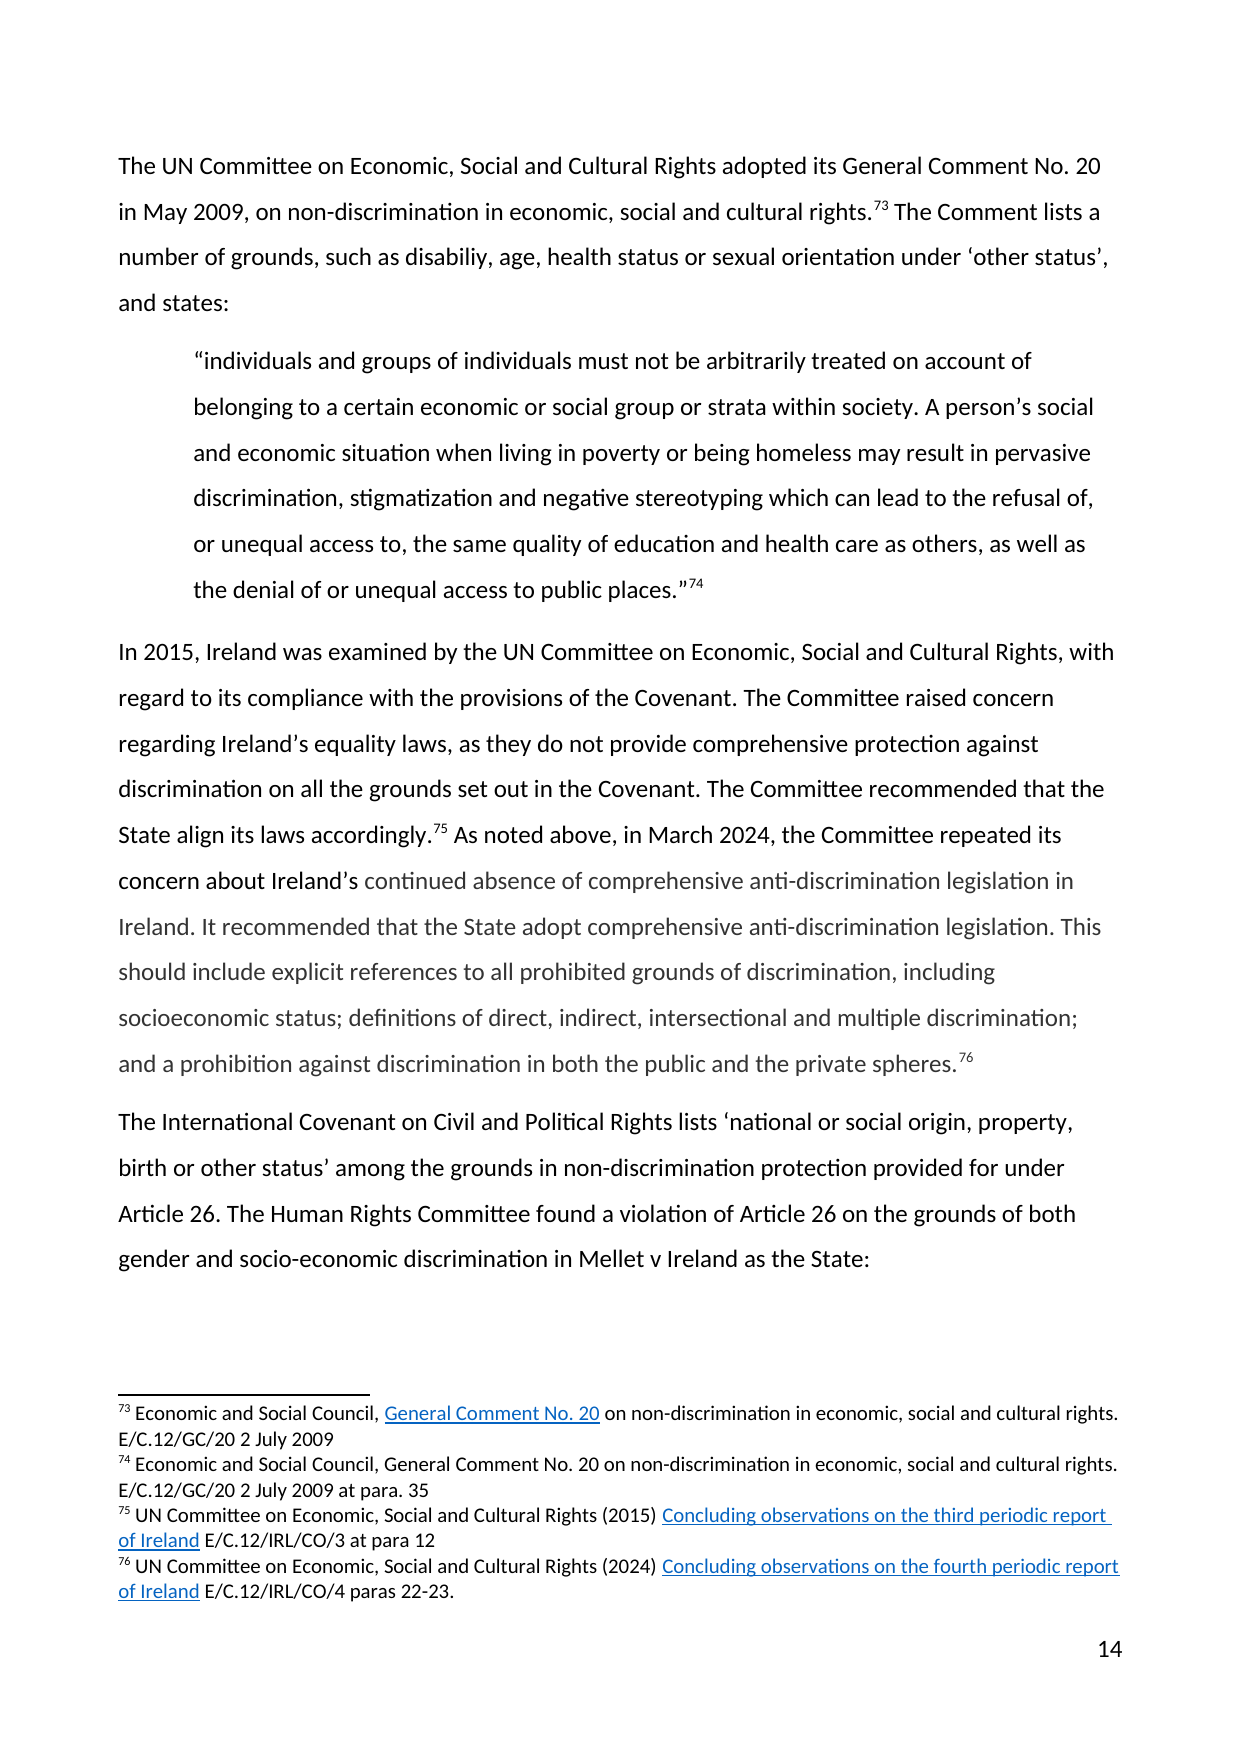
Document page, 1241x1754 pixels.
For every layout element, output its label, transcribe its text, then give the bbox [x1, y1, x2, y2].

text In 2015, Ireland was examined by the UN Committee on Economic, Social and Cultural Rights, with regard to its compliance with the provisions of the Covenant. The Committee raised concern regarding Ireland’s equality laws, as they do not provide comprehensive protection against discrimination on all the grounds set out in the Covenant. The Committee recommended that the State align its laws accordingly. As noted above, in March 2024, the Committee repeated its concern about Ireland’s continued absence of comprehensive anti-discrimination legislation in Ireland. It recommended that the State adopt comprehensive anti-discrimination legislation. This should include explicit references to all prohibited grounds of discrimination, including socioeconomic status; definitions of direct, indirect, intersectional and multiple discrimination; and a prohibition against discrimination in both the public and the private spheres. [118, 636, 1122, 1078]
text The International Covenant on Civil and Political Rights lists ‘national or social origin, property, birth or other status’ among the grounds in non-discrimination protection provided for under Article 26. The Human Rights Committee found a violation of Article 26 on the grounds of both gender and socio-economic discrimination in Mellet v Ireland as the State: [118, 1106, 1122, 1274]
text “individuals and groups of individuals must not be arbitrarily treated on account of belonging to a certain economic or social group or strata within society. A person’s social and economic situation when living in poverty or being homeless may result in pervasive discrimination, stigmatization and negative stereotyping which can lead to the refusal of, or unequal access to, the same quality of education and health care as others, as well as the denial of or unequal access to public places.” [193, 345, 1122, 604]
text The UN Committee on Economic, Social and Cultural Rights adopted its General Comment No. 20 in May 2009, on non-discrimination in economic, social and cultural rights. The Comment lists a number of grounds, such as disabiliy, age, health status or sexual orientation under ‘other status’, and states: [118, 150, 1122, 318]
